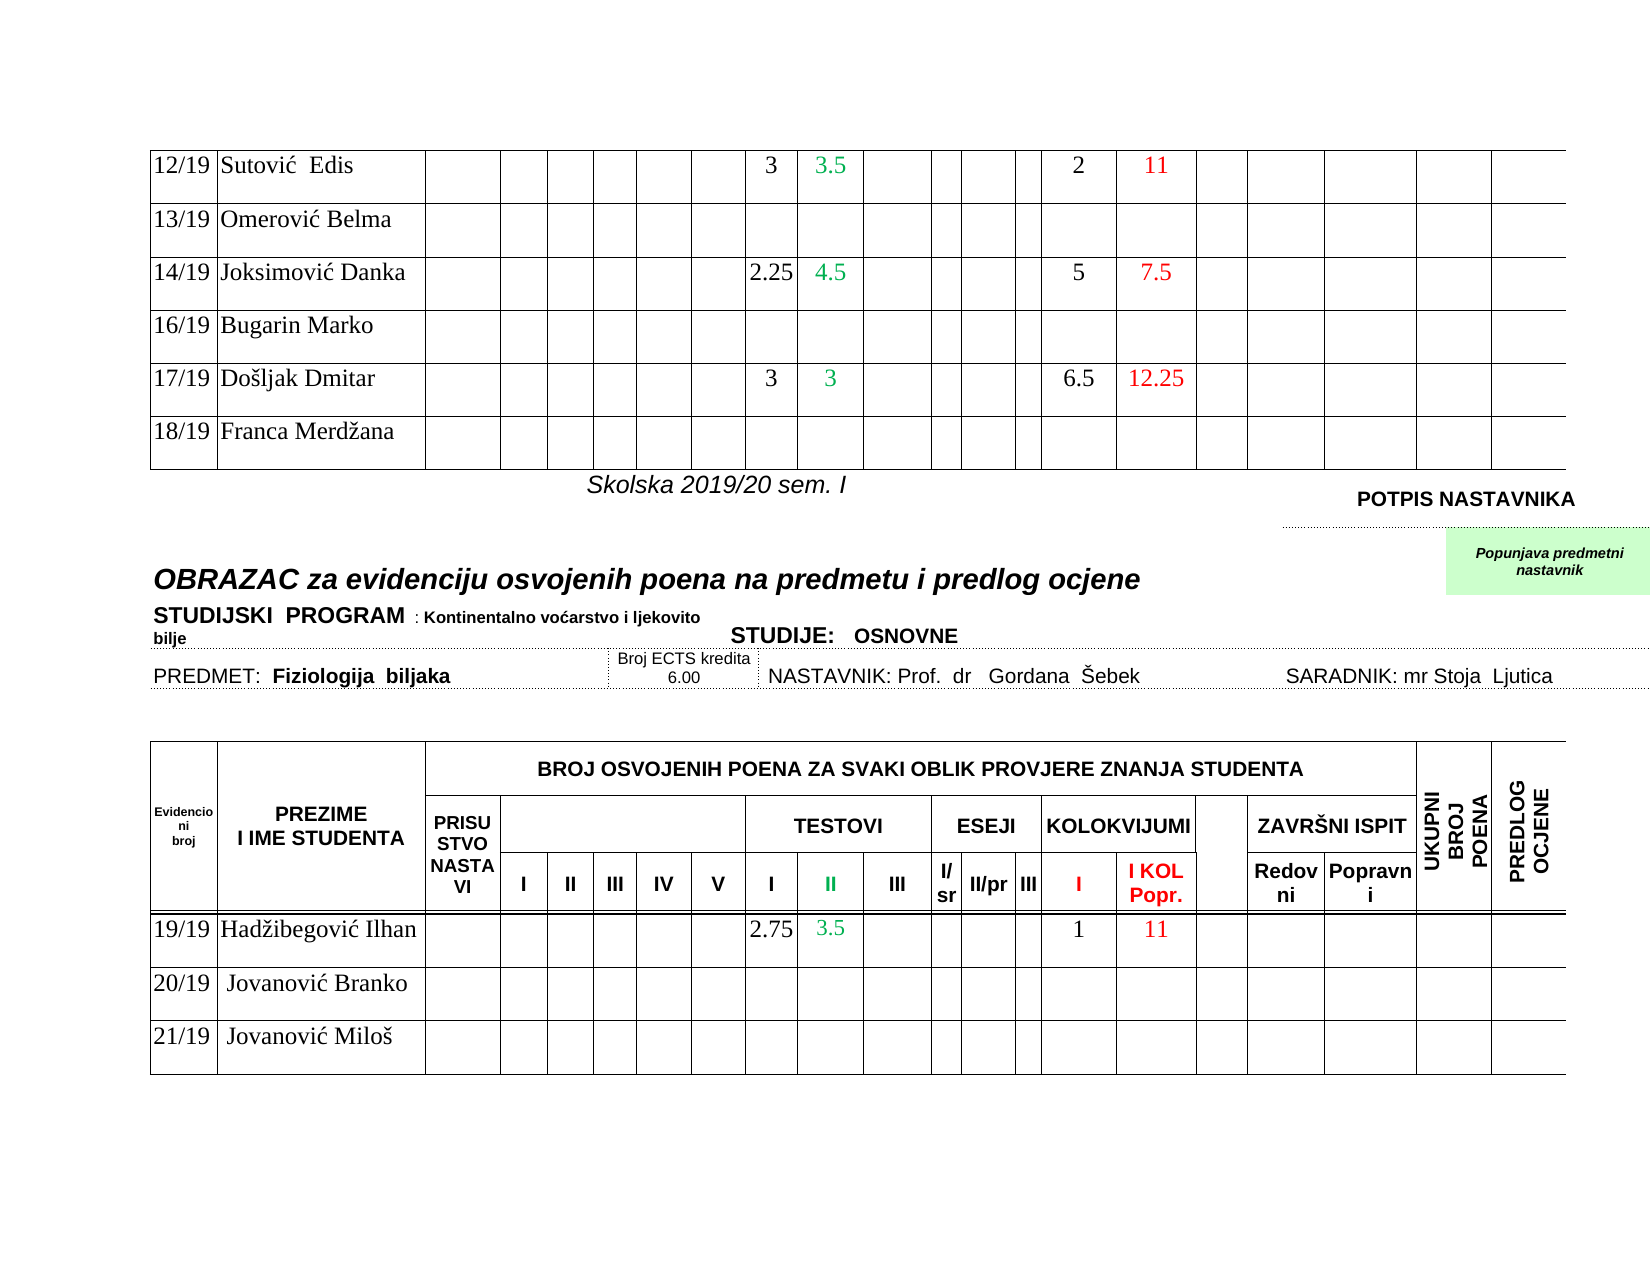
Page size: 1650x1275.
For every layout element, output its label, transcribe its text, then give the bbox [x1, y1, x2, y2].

table_cell PREDMET: Fiziologija biljaka [150, 648, 609, 687]
table_cell [864, 968, 931, 1020]
table_cell [798, 968, 863, 1020]
table_cell I [501, 853, 547, 910]
table_cell [637, 258, 691, 310]
table_cell [548, 1021, 593, 1073]
table_cell [1325, 151, 1416, 203]
table_cell TESTOVI [746, 796, 931, 852]
table_cell [501, 915, 547, 967]
table_cell Hadžibegović Ilhan [218, 915, 425, 967]
table_cell [692, 1021, 745, 1073]
table_cell [594, 915, 636, 967]
table_cell [692, 151, 745, 203]
table_cell POTPIS NASTAVNIKA [1283, 469, 1650, 527]
table_cell [962, 968, 1015, 1020]
table_cell [1417, 258, 1491, 310]
table_cell [1417, 364, 1491, 416]
table_cell [1248, 258, 1324, 310]
table_cell [746, 417, 797, 469]
table_cell [962, 915, 1015, 967]
table_cell [150, 688, 1650, 741]
table_cell II [548, 853, 593, 910]
table_cell [692, 311, 745, 363]
table_cell [1016, 1021, 1041, 1073]
table_cell [501, 417, 547, 469]
table_cell III [864, 853, 931, 910]
table_cell [501, 204, 547, 256]
table_cell [962, 364, 1015, 416]
table_cell [692, 258, 745, 310]
table_cell 4.5 [798, 258, 863, 310]
table_cell [548, 151, 593, 203]
table_cell [1248, 311, 1324, 363]
table_cell [426, 258, 500, 310]
table_cell [594, 258, 636, 310]
table_cell [1417, 204, 1491, 256]
table_cell STUDIJSKI PROGRAM : Kontinentalno voćarstvo i ljekovito bilje [150, 595, 727, 648]
table_cell STUDIJE: [727, 595, 851, 648]
table_cell [1016, 151, 1041, 203]
table_cell [594, 151, 636, 203]
table_cell [1417, 151, 1491, 203]
table_cell Popunjava predmetni nastavnik [1446, 527, 1650, 595]
table_cell I/sr [932, 853, 961, 910]
table_cell [932, 915, 961, 967]
table_cell [746, 311, 797, 363]
table_cell Redovni [1248, 853, 1324, 910]
table_cell [1042, 204, 1116, 256]
table_cell [746, 1021, 797, 1073]
table_cell ESEJI [932, 796, 1041, 852]
table_cell [1248, 1021, 1324, 1073]
table_cell [426, 915, 500, 967]
table_cell [1492, 204, 1566, 256]
table_cell [1197, 311, 1247, 363]
table_cell [1248, 968, 1324, 1020]
table_cell [548, 311, 593, 363]
table_cell [1016, 364, 1041, 416]
table_cell [1492, 968, 1566, 1020]
table_cell [1492, 311, 1566, 363]
table_cell 20/19 [151, 968, 217, 1020]
table_cell [1197, 968, 1247, 1020]
table_cell [501, 258, 547, 310]
table_cell [1197, 417, 1247, 469]
table_cell [692, 364, 745, 416]
table_cell V [692, 853, 745, 910]
table_cell [1042, 311, 1116, 363]
table_cell [1117, 311, 1196, 363]
table_cell [1417, 311, 1491, 363]
table_cell [962, 204, 1015, 256]
table_cell [1492, 151, 1566, 203]
table_cell [1417, 1021, 1491, 1073]
table_cell I [746, 853, 797, 910]
table_cell [426, 204, 500, 256]
table_cell 12/19 [151, 151, 217, 203]
table_cell [1325, 311, 1416, 363]
table_cell Skolska 2019/20 sem. I [150, 470, 1282, 527]
table_cell [864, 258, 931, 310]
table_cell [501, 796, 745, 852]
table_cell 14/19 [151, 258, 217, 310]
table_cell Popravni [1325, 853, 1416, 910]
table_cell [501, 364, 547, 416]
table_cell [1248, 151, 1324, 203]
table_cell [548, 968, 593, 1020]
table_cell [798, 204, 863, 256]
table_cell [637, 151, 691, 203]
table_cell [426, 311, 500, 363]
table_cell 2.25 [746, 258, 797, 310]
table_cell [864, 204, 931, 256]
table_cell [1492, 417, 1566, 469]
table_cell [637, 204, 691, 256]
table_cell III [594, 853, 636, 910]
table_cell [1117, 968, 1196, 1020]
table_cell [637, 311, 691, 363]
table_cell III [1016, 853, 1041, 910]
table_cell [692, 204, 745, 256]
table_cell [864, 915, 931, 967]
table_cell [746, 968, 797, 1020]
table_cell NASTAVNIK: Prof. dr Gordana Šebek [759, 648, 1259, 687]
table_cell [1042, 417, 1116, 469]
table_cell [548, 364, 593, 416]
table_cell [746, 204, 797, 256]
table_cell [1117, 204, 1196, 256]
table_cell ZAVRŠNI ISPIT [1248, 796, 1416, 852]
table_cell [692, 417, 745, 469]
table_cell 13/19 [151, 204, 217, 256]
table_cell 3.5 [798, 151, 863, 203]
table_cell 6.5 [1042, 364, 1116, 416]
table_cell [1117, 1021, 1196, 1073]
table_cell [932, 417, 961, 469]
table_cell [426, 968, 500, 1020]
table_cell 7.5 [1117, 258, 1196, 310]
table_cell [1325, 204, 1416, 256]
table_cell SARADNIK: mr Stoja Ljutica [1259, 648, 1650, 687]
table_cell [426, 417, 500, 469]
table_cell OSNOVNE [851, 595, 1386, 648]
table_cell [798, 1021, 863, 1073]
table_cell Broj ECTS kredita 6.00 [609, 648, 759, 687]
table_cell [864, 417, 931, 469]
table_cell [1042, 968, 1116, 1020]
table_cell [932, 968, 961, 1020]
table_cell [1248, 364, 1324, 416]
table_cell [1197, 258, 1247, 310]
table_cell 3 [746, 151, 797, 203]
table_cell [1016, 915, 1041, 967]
table_cell [1248, 417, 1324, 469]
table_cell [1492, 915, 1566, 967]
table_cell [1248, 915, 1324, 967]
table_cell BROJ OSVOJENIH POENA ZA SVAKI OBLIK PROVJERE ZNANJA STUDENTA [426, 742, 1416, 795]
table_cell PRISUSTVO NASTAVI [426, 796, 500, 910]
table_cell [1042, 1021, 1116, 1073]
table_cell [932, 204, 961, 256]
table_cell Jovanović Miloš [218, 1021, 425, 1073]
table_cell [501, 151, 547, 203]
table_cell [637, 968, 691, 1020]
table_cell [1492, 1021, 1566, 1073]
table_cell [932, 311, 961, 363]
table_cell [1417, 915, 1491, 967]
table_cell Joksimović Danka [218, 258, 425, 310]
table_cell [1492, 364, 1566, 416]
table_cell Sutović Edis [218, 151, 425, 203]
table_cell [962, 311, 1015, 363]
table_cell [637, 417, 691, 469]
table_cell [501, 311, 547, 363]
table_cell 21/19 [151, 1021, 217, 1073]
table_cell 11 [1117, 915, 1196, 967]
table_cell [798, 311, 863, 363]
table_cell [1325, 1021, 1416, 1073]
table_cell Omerović Belma [218, 204, 425, 256]
table_cell [548, 258, 593, 310]
table_cell 19/19 [151, 915, 217, 967]
table_cell IV [637, 853, 691, 910]
table_cell [1016, 417, 1041, 469]
table_cell [1197, 364, 1247, 416]
table_cell [1016, 204, 1041, 256]
table_cell 1 [1042, 915, 1116, 967]
table_cell I [1042, 853, 1116, 910]
table_cell 16/19 [151, 311, 217, 363]
table_cell [1197, 204, 1247, 256]
table_cell [1197, 915, 1247, 967]
table_cell [1197, 1021, 1247, 1073]
table_cell [1197, 151, 1247, 203]
table_cell [692, 915, 745, 967]
table_cell [594, 204, 636, 256]
table_cell II/pr [962, 853, 1015, 910]
table_cell 2.75 [746, 915, 797, 967]
table_cell Bugarin Marko [218, 311, 425, 363]
table_cell KOLOKVIJUMI [1042, 796, 1195, 852]
table_cell [594, 364, 636, 416]
table_cell Došljak Dmitar [218, 364, 425, 416]
table_cell 18/19 [151, 417, 217, 469]
table_cell [692, 968, 745, 1020]
table_cell [594, 311, 636, 363]
table_cell [1325, 915, 1416, 967]
table_cell [548, 204, 593, 256]
table_cell [548, 417, 593, 469]
table_cell II [798, 853, 863, 910]
table_cell [426, 364, 500, 416]
table_cell [1417, 417, 1491, 469]
table_cell [962, 417, 1015, 469]
table_cell [864, 151, 931, 203]
table_cell [1016, 258, 1041, 310]
table_cell [501, 1021, 547, 1073]
table_cell I KOL Popr. [1117, 853, 1196, 910]
table_cell 3 [798, 364, 863, 416]
table_cell [962, 1021, 1015, 1073]
table_cell Franca Merdžana [218, 417, 425, 469]
table_cell 3 [746, 364, 797, 416]
table_cell [637, 1021, 691, 1073]
table_cell PREDLOG OCJENE [1492, 742, 1566, 910]
table_cell [932, 1021, 961, 1073]
table_cell 12.25 [1117, 364, 1196, 416]
table_cell [594, 1021, 636, 1073]
table_cell Jovanović Branko [218, 968, 425, 1020]
table_cell [864, 311, 931, 363]
table_cell [637, 364, 691, 416]
table_cell 17/19 [151, 364, 217, 416]
table_cell [594, 417, 636, 469]
table_cell [501, 968, 547, 1020]
table_cell [962, 151, 1015, 203]
table_cell [1325, 258, 1416, 310]
table_cell [426, 151, 500, 203]
table_cell [962, 258, 1015, 310]
table_cell [864, 364, 931, 416]
table_cell [1325, 968, 1416, 1020]
table_cell [1325, 417, 1416, 469]
table_cell [1196, 796, 1247, 910]
table_cell Evidencioni broj [151, 742, 217, 910]
table_cell [1417, 968, 1491, 1020]
table_cell [1248, 204, 1324, 256]
table_cell PREZIME I IME STUDENTA [218, 742, 425, 910]
table_cell [932, 364, 961, 416]
table_cell 5 [1042, 258, 1116, 310]
table_cell OBRAZAC za evidenciju osvojenih poena na predmetu i predlog ocjene [150, 527, 1446, 595]
table_cell [637, 915, 691, 967]
table_cell [1492, 258, 1566, 310]
table_cell [1117, 417, 1196, 469]
table_cell [864, 1021, 931, 1073]
table_cell [594, 968, 636, 1020]
table_cell [932, 258, 961, 310]
table_cell 11 [1117, 151, 1196, 203]
table_cell [932, 151, 961, 203]
table_cell [548, 915, 593, 967]
table_cell [1016, 311, 1041, 363]
table_cell [798, 417, 863, 469]
table_cell 3.5 [798, 915, 863, 967]
table_cell [1016, 968, 1041, 1020]
table_cell 2 [1042, 151, 1116, 203]
table_cell UKUPNI BROJ POENA [1417, 742, 1491, 910]
table_cell [426, 1021, 500, 1073]
table_cell [1325, 364, 1416, 416]
